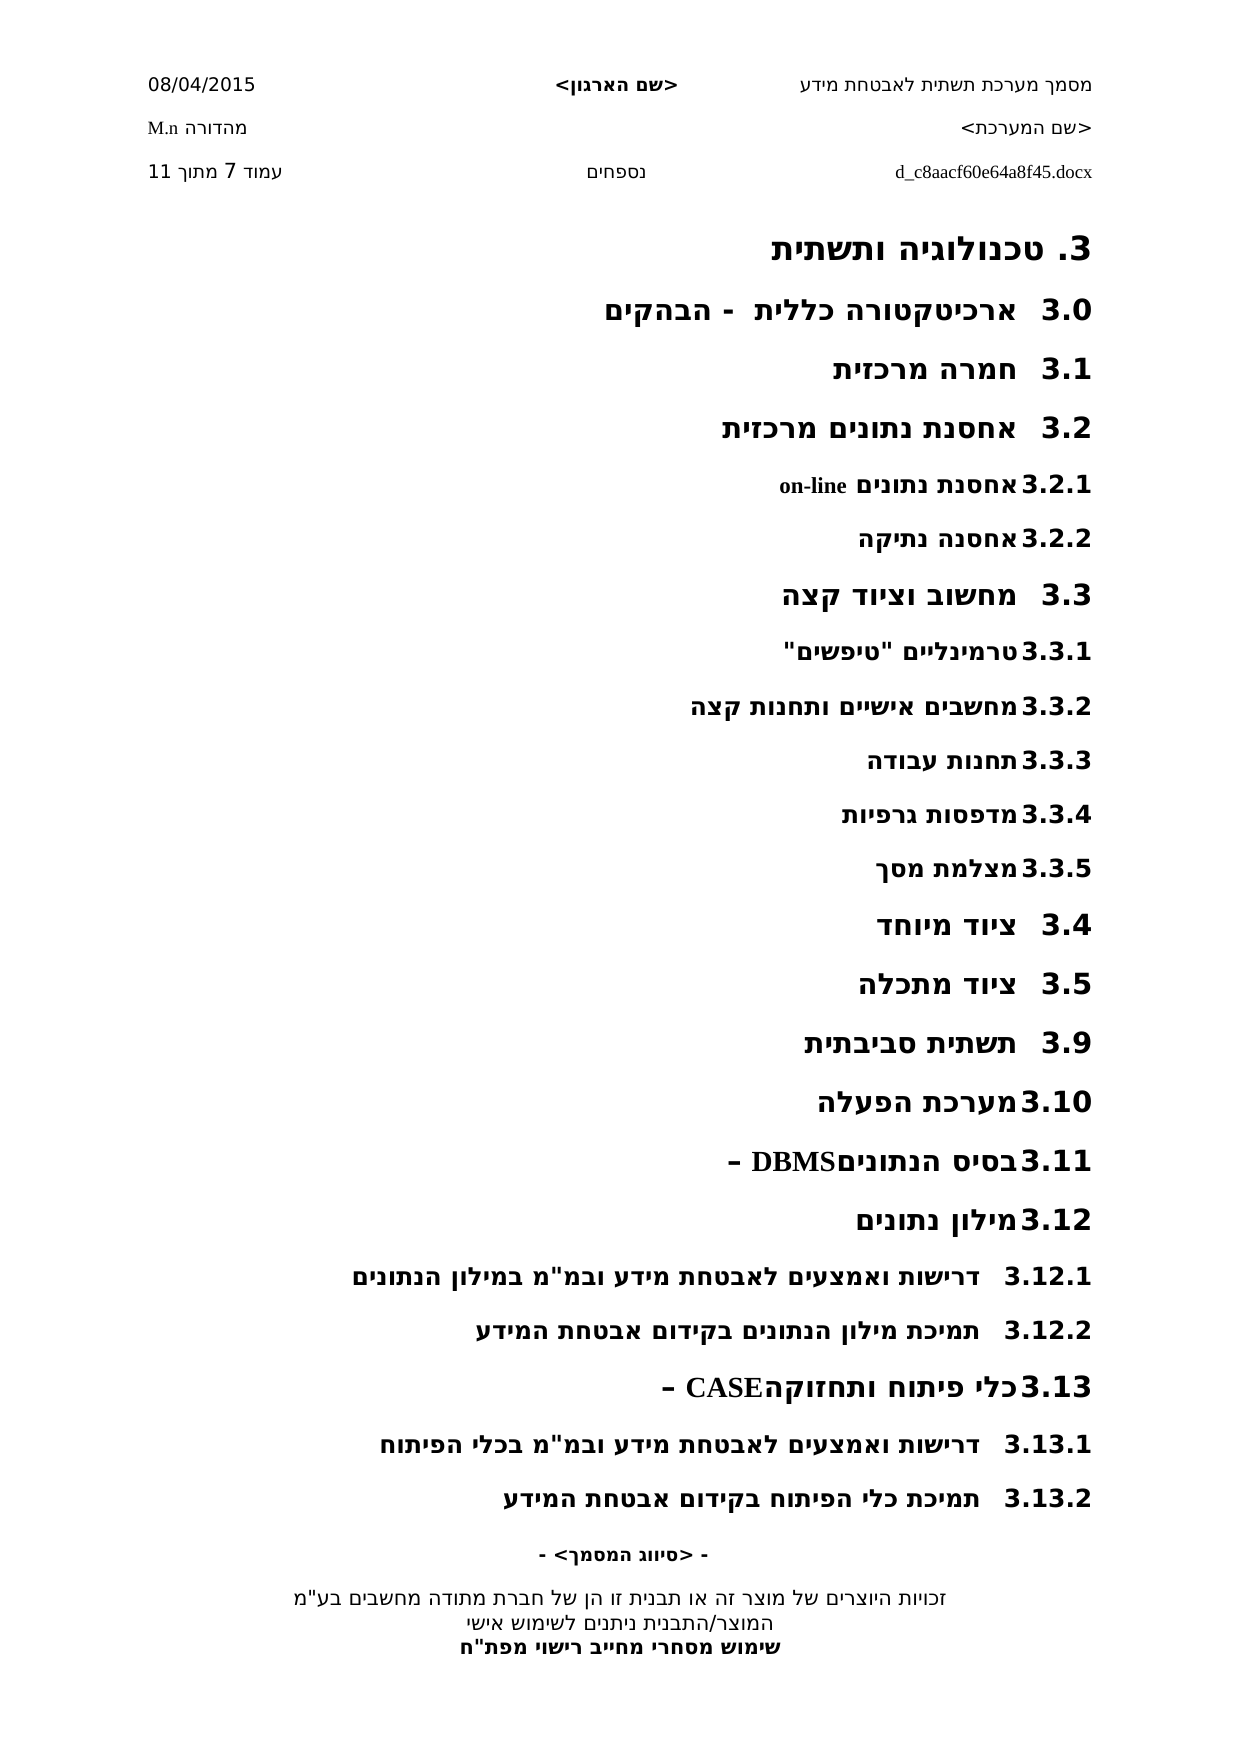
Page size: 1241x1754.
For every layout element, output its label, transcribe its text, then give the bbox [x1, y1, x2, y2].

subtitle 3.3 מחשוב וציוד קצה [148, 578, 1092, 612]
subtitle 3.9 תשתית סביבתית [148, 1026, 1092, 1060]
subtitle 3.10 מערכת הפעלה [148, 1085, 1092, 1119]
subtitle 3.2 אחסנת נתונים מרכזית [148, 411, 1092, 445]
subtitle 3.3.5 מצלמת מסך [148, 854, 1092, 883]
subtitle 3.12 מילון נתונים [148, 1203, 1092, 1237]
subtitle 3.12.1 דרישות ואמצעים לאבטחת מידע ובמ"מ במילון הנתונים [148, 1262, 1092, 1291]
subtitle 3.12.2 תמיכת מילון הנתונים בקידום אבטחת המידע [148, 1316, 1092, 1346]
subtitle 3.13.2 תמיכת כלי הפיתוח בקידום אבטחת המידע [148, 1484, 1092, 1513]
subtitle 3.0 ארכיטקטורה כללית - הבהקים [148, 293, 1092, 327]
subtitle 3.11 בסיס הנתוניםDBMS – [148, 1144, 1092, 1178]
subtitle 3.3.3 תחנות עבודה [148, 746, 1092, 775]
subtitle 3.3.1 טרמינליים "טיפשים" [148, 637, 1092, 667]
subtitle 3.2.2 אחסנה נתיקה [148, 524, 1092, 553]
subtitle 3.3.2 מחשבים אישיים ותחנות קצה [148, 692, 1092, 721]
subtitle 3.3.4 מדפסות גרפיות [148, 800, 1092, 829]
subtitle 3.1 חמרה מרכזית [148, 352, 1092, 386]
subtitle 3.2.1 אחסנת נתונים on-line [148, 470, 1092, 499]
subtitle 3.5 ציוד מתכלה [148, 967, 1092, 1001]
subtitle 3.4 ציוד מיוחד [148, 908, 1092, 942]
subtitle 3.13.1 דרישות ואמצעים לאבטחת מידע ובמ"מ בכלי הפיתוח [148, 1430, 1092, 1459]
subtitle 3. טכנולוגיה ותשתית [148, 229, 1092, 268]
subtitle 3.13 כלי פיתוח ותחזוקהCASE – [148, 1371, 1092, 1405]
